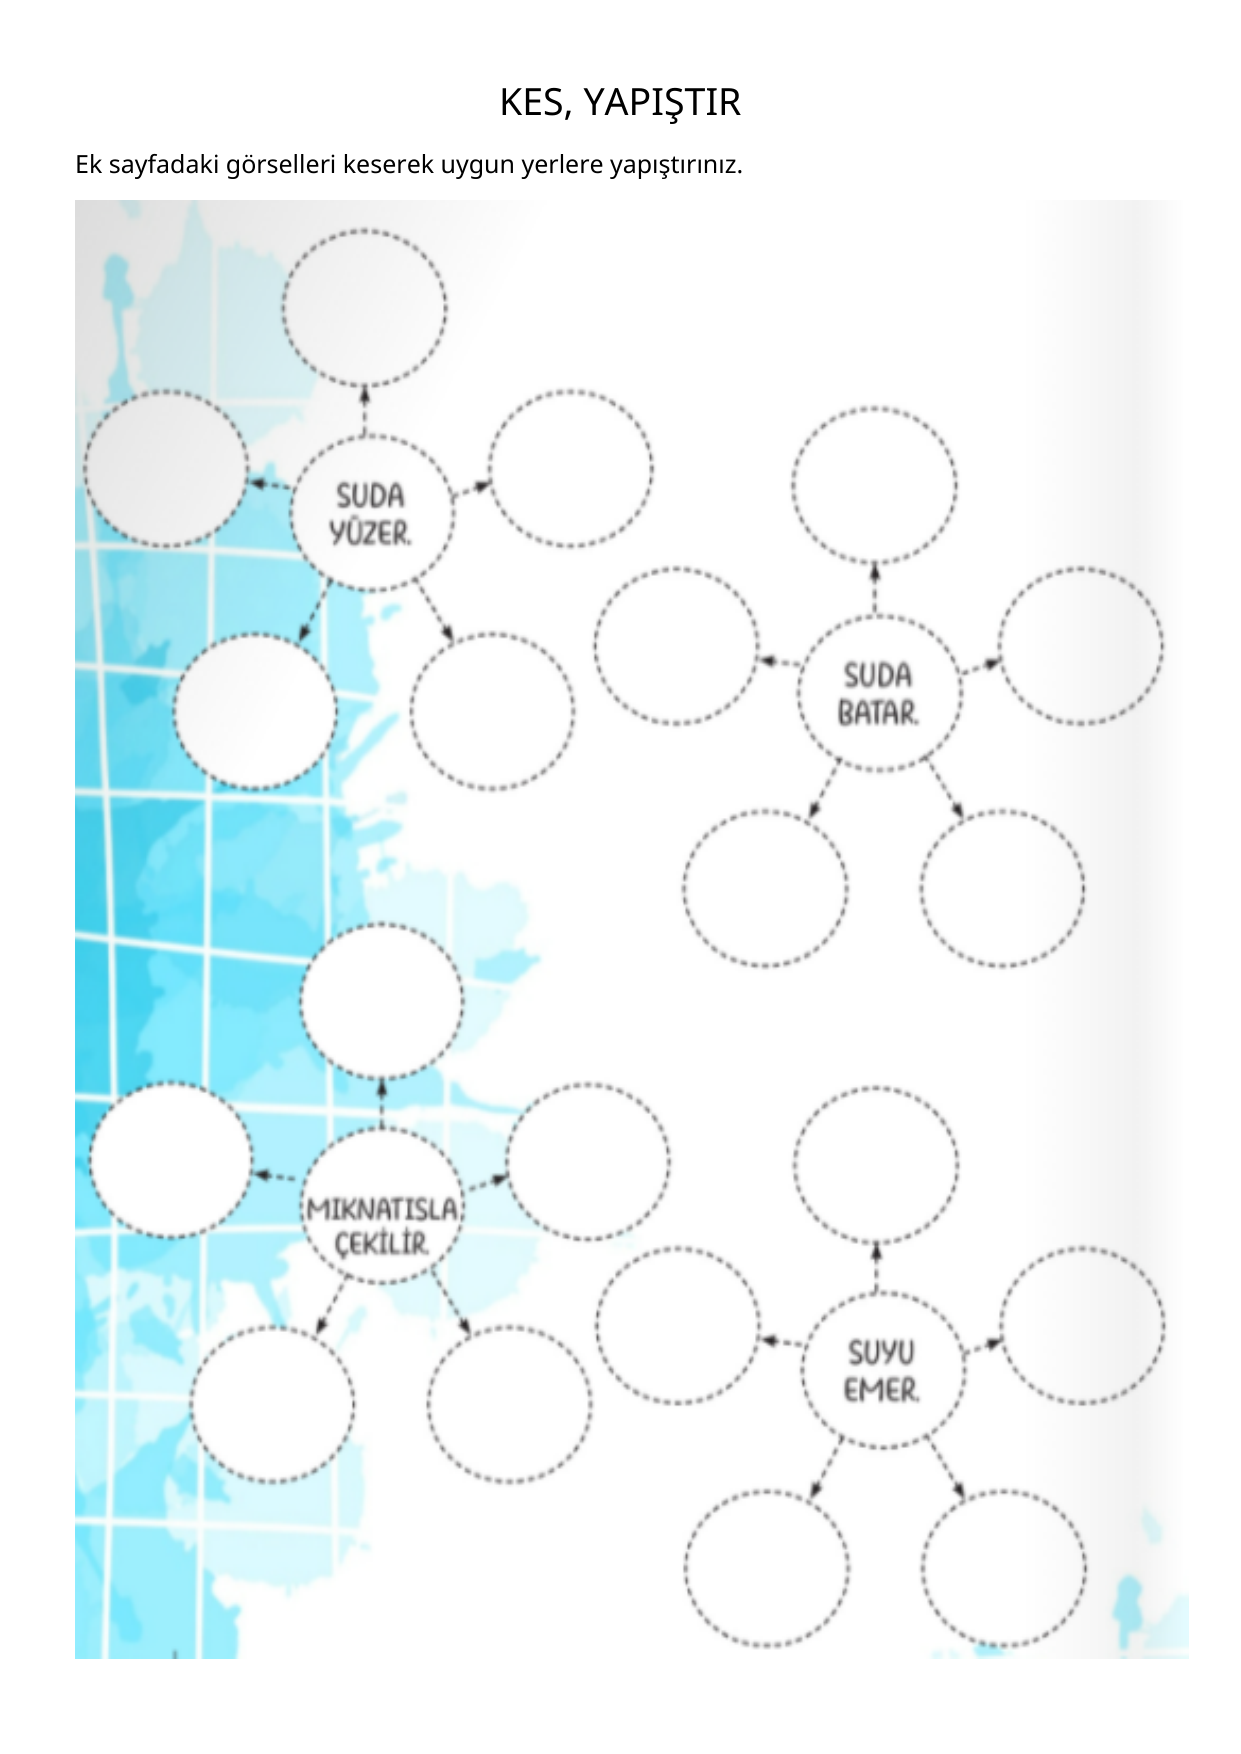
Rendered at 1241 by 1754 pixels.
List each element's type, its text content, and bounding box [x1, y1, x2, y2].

text Ek sayfadaki görselleri keserek uygun yerlere yapıştırınız. [75, 147, 1165, 181]
picture [75, 200, 1189, 1659]
text KES, YAPIŞTIR [75, 75, 1165, 126]
